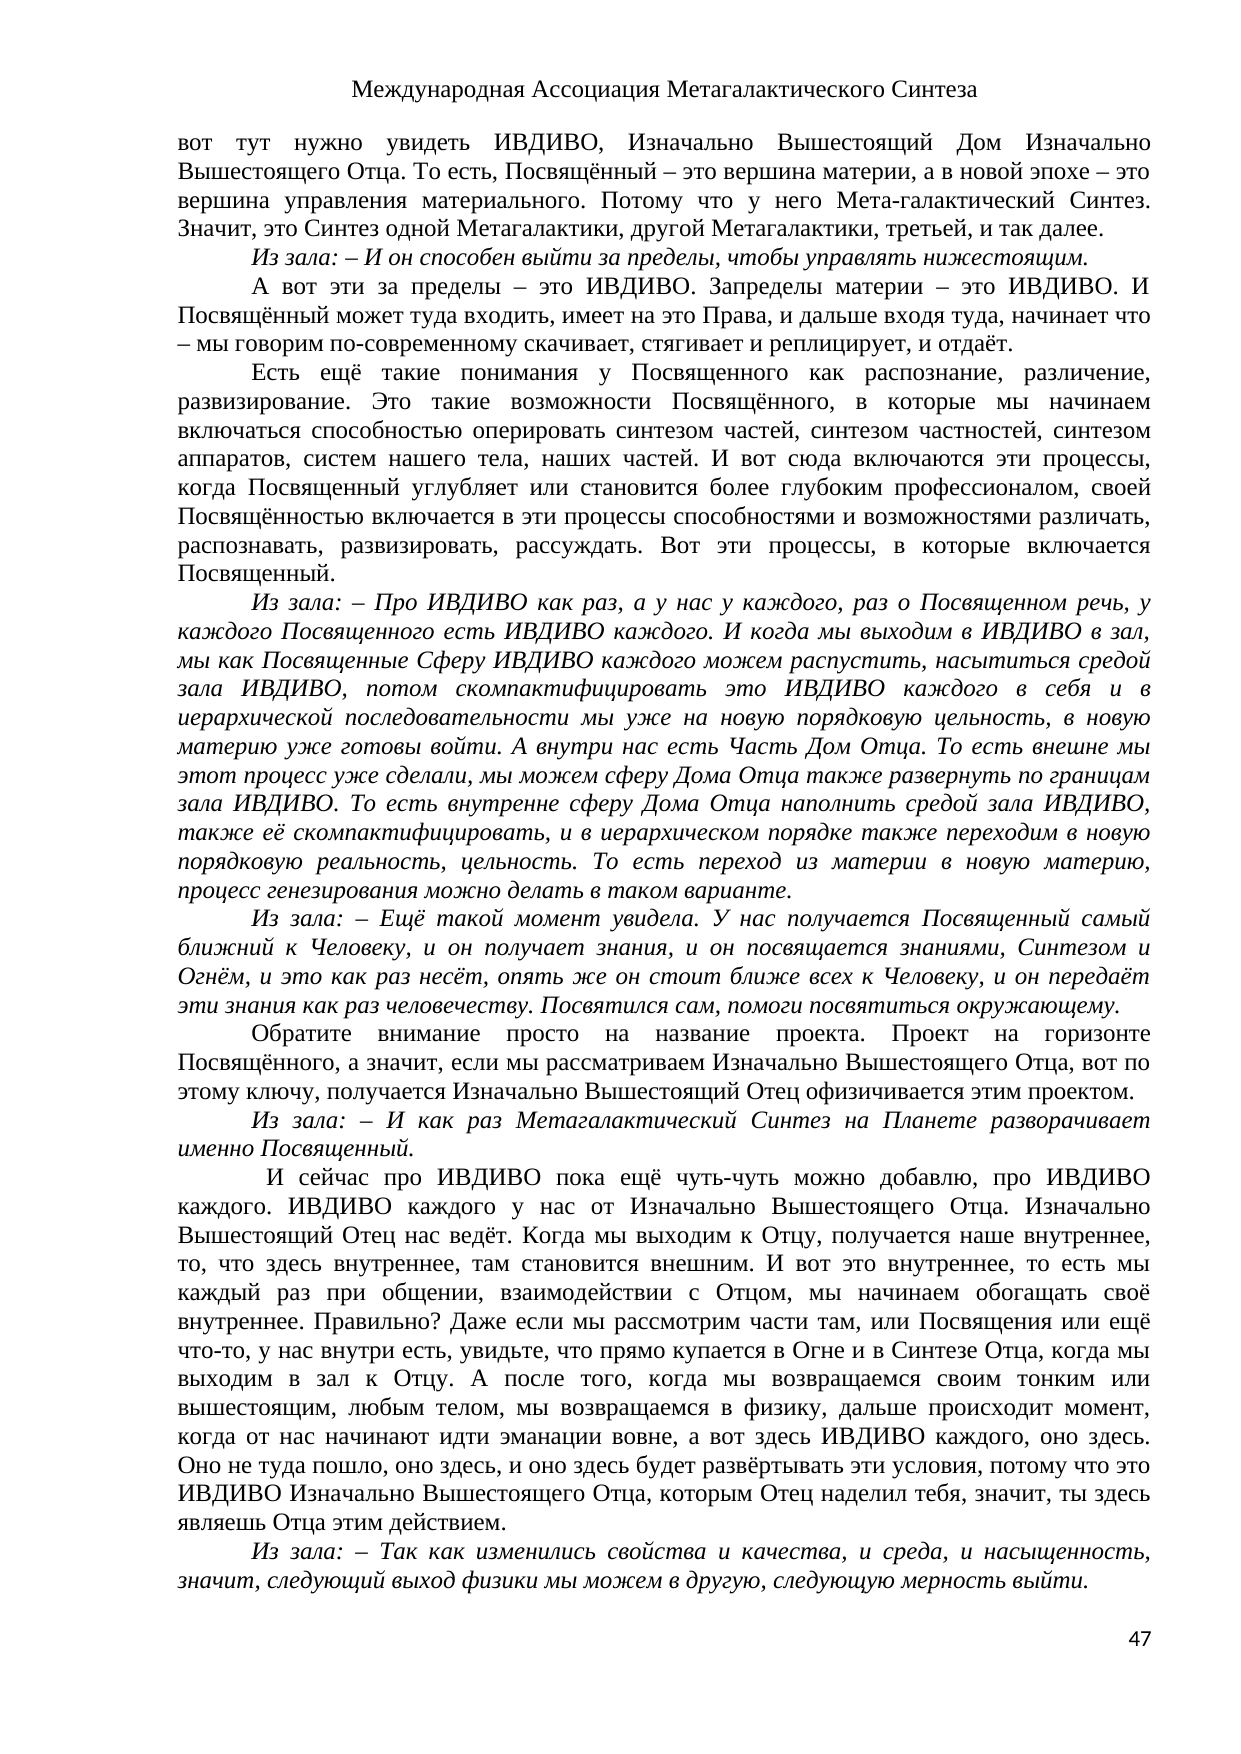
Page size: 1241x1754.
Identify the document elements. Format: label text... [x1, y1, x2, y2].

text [177, 127, 1152, 242]
text Из зала: – Так как изменились свойства и качества, и среда, и насыщенность, значит, следующий выход физики мы можем в другую, следующую мерность выйти. [177, 1536, 1152, 1593]
text И сейчас про ИВДИВО пока ещё чуть-чуть можно добавлю, про ИВДИВО каждого. ИВДИВО каждого у нас от Изначально Вышестоящего Отца. Изначально Вышестоящий Отец нас ведёт. Когда мы выходим к Отцу, получается наше внутреннее, то, что здесь внутреннее, там становится внешним. И вот это внутреннее, то есть мы каждый раз при общении, взаимодействии с Отцом, мы начинаем обогащать своё внутреннее. Правильно? Даже если мы рассмотрим части там, или Посвящения или ещё что-то, у нас внутри есть, увидьте, что прямо купается в Огне и в Синтезе Отца, когда мы выходим в зал к Отцу. А после того, когда мы возвращаемся своим тонким или вышестоящим, любым телом, мы возвращаемся в физику, дальше происходит момент, когда от нас начинают идти эманации вовне, а вот здесь ИВДИВО каждого, оно здесь. Оно не туда пошло, оно здесь, и оно здесь будет развёртывать эти условия, потому что это ИВДИВО Изначально Вышестоящего Отца, которым Отец наделил тебя, значит, ты здесь являешь Отца этим действием. [177, 1162, 1152, 1536]
text Из зала: – Про ИВДИВО как раз, а у нас у каждого, раз о Посвященном речь, у каждого Посвященного есть ИВДИВО каждого. И когда мы выходим в ИВДИВО в зал, мы как Посвященные Сферу ИВДИВО каждого можем распустить, насытиться средой зала ИВДИВО, потом скомпактифицировать это ИВДИВО каждого в себя и в иерархической последовательности мы уже на новую порядковую цельность, в новую материю уже готовы войти. А внутри нас есть Часть Дом Отца. То есть внешне мы этот процесс уже сделали, мы можем сферу Дома Отца также развернуть по границам зала ИВДИВО. То есть внутренне сферу Дома Отца наполнить средой зала ИВДИВО, также её скомпактифицировать, и в иерархическом порядке также переходим в новую порядковую реальность, цельность. То есть переход из материи в новую материю, процесс генезирования можно делать в таком варианте. [177, 587, 1152, 903]
text Из зала: – И он способен выйти за пределы, чтобы управлять нижестоящим. [177, 242, 1152, 271]
text Из зала: – И как раз Метагалактический Синтез на Планете разворачивает именно Посвященный. [177, 1105, 1152, 1162]
text Из зала: – Ещё такой момент увидела. У нас получается Посвященный самый ближний к Человеку, и он получает знания, и он посвящается знаниями, Синтезом и Огнём, и это как раз несёт, опять же он стоит ближе всех к Человеку, и он передаёт эти знания как раз человечеству. Посвятился сам, помоги посвятиться окружающему. [177, 903, 1152, 1018]
text Есть ещё такие понимания у Посвященного как распознание, различение, развизирование. Это такие возможности Посвящённого, в которые мы начинаем включаться способностью оперировать синтезом частей, синтезом частностей, синтезом аппаратов, систем нашего тела, наших частей. И вот сюда включаются эти процессы, когда Посвященный углубляет или становится более глубоким профессионалом, своей Посвящённостью включается в эти процессы способностями и возможностями различать, распознавать, развизировать, рассуждать. Вот эти процессы, в которые включается Посвященный. [177, 357, 1152, 587]
text А вот эти за пределы – это ИВДИВО. Запределы материи – это ИВДИВО. И Посвящённый может туда входить, имеет на это Права, и дальше входя туда, начинает что – мы говорим по-современному скачивает, стягивает и реплицирует, и отдаёт. [177, 271, 1152, 357]
text Обратите внимание просто на название проекта. Проект на горизонте Посвящённого, а значит, если мы рассматриваем Изначально Вышестоящего Отца, вот по этому ключу, получается Изначально Вышестоящий Отец офизичивается этим проектом. [177, 1018, 1152, 1105]
